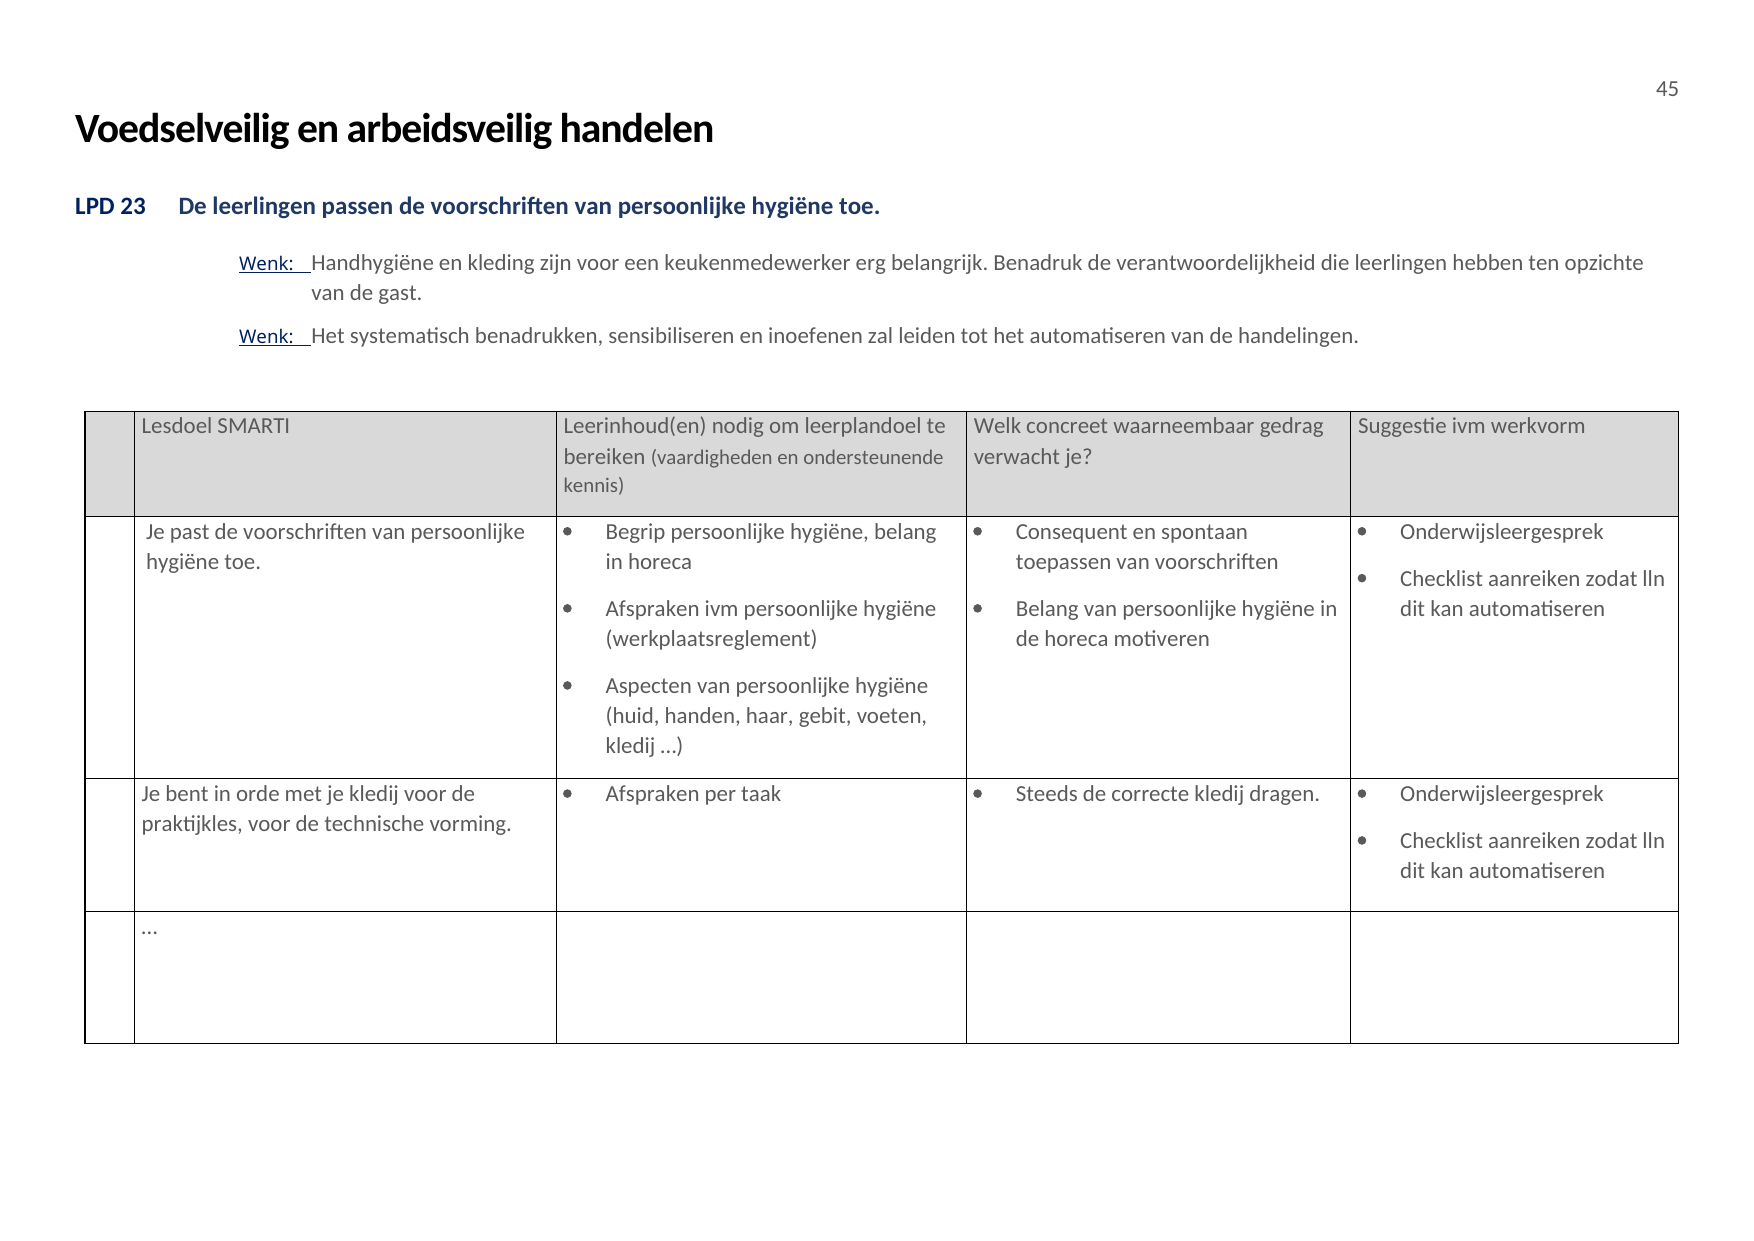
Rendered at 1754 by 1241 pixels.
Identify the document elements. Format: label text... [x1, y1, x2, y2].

text Het systematisch benadrukken, sensibiliseren en inoefenen zal leiden tot het automatiseren van de handelingen. [293, 321, 1679, 349]
table_cell Afspraken per taak [557, 779, 966, 911]
list Handhygiëne en kleding zijn voor een keukenmedewerker erg belangrijk. Benadruk de verantwoordelijkheid die leerlingen hebben ten opzichte van de gast. [293, 248, 1679, 306]
table_cell Je bent in orde met je kledij voor de praktijkles, voor de technische vorming. [135, 779, 556, 911]
table_header Suggestie ivm werkvorm [1351, 412, 1678, 516]
table_header Welk concreet waarneembaar gedrag verwacht je? [967, 412, 1350, 516]
table_header [86, 412, 134, 516]
table_cell [557, 912, 966, 1043]
table_cell Consequent en spontaan toepassen van voorschriften Belang van persoonlijke hygiëne in de horeca motiveren [967, 517, 1350, 778]
table_cell Je past de voorschriften van persoonlijke hygiëne toe. [135, 517, 556, 778]
table_header Lesdoel SMARTI [135, 412, 556, 516]
text De leerlingen passen de voorschriften van persoonlijke hygiëne toe. [75, 190, 1679, 221]
table_cell Onderwijsleergesprek Checklist aanreiken zodat lln dit kan automatiseren [1351, 517, 1678, 778]
table_cell Steeds de correcte kledij dragen. [967, 779, 1350, 911]
table_cell [967, 912, 1350, 1043]
table_cell [1351, 912, 1678, 1043]
table_cell [86, 779, 134, 911]
table_header Leerinhoud(en) nodig om leerplandoel te bereiken (vaardigheden en ondersteunende kennis) [557, 412, 966, 516]
table_cell [86, 912, 134, 1043]
table_cell … [135, 912, 556, 1043]
table_cell [86, 517, 134, 778]
title Voedselveilig en arbeidsveilig handelen [75, 102, 1679, 153]
table_cell Begrip persoonlijke hygiëne, belang in horeca Afspraken ivm persoonlijke hygiëne (werkplaatsreglement) Aspecten van persoonlijke hygiëne (huid, handen, haar, gebit, voeten, kledij …) [557, 517, 966, 778]
table_cell Onderwijsleergesprek Checklist aanreiken zodat lln dit kan automatiseren [1351, 779, 1678, 911]
